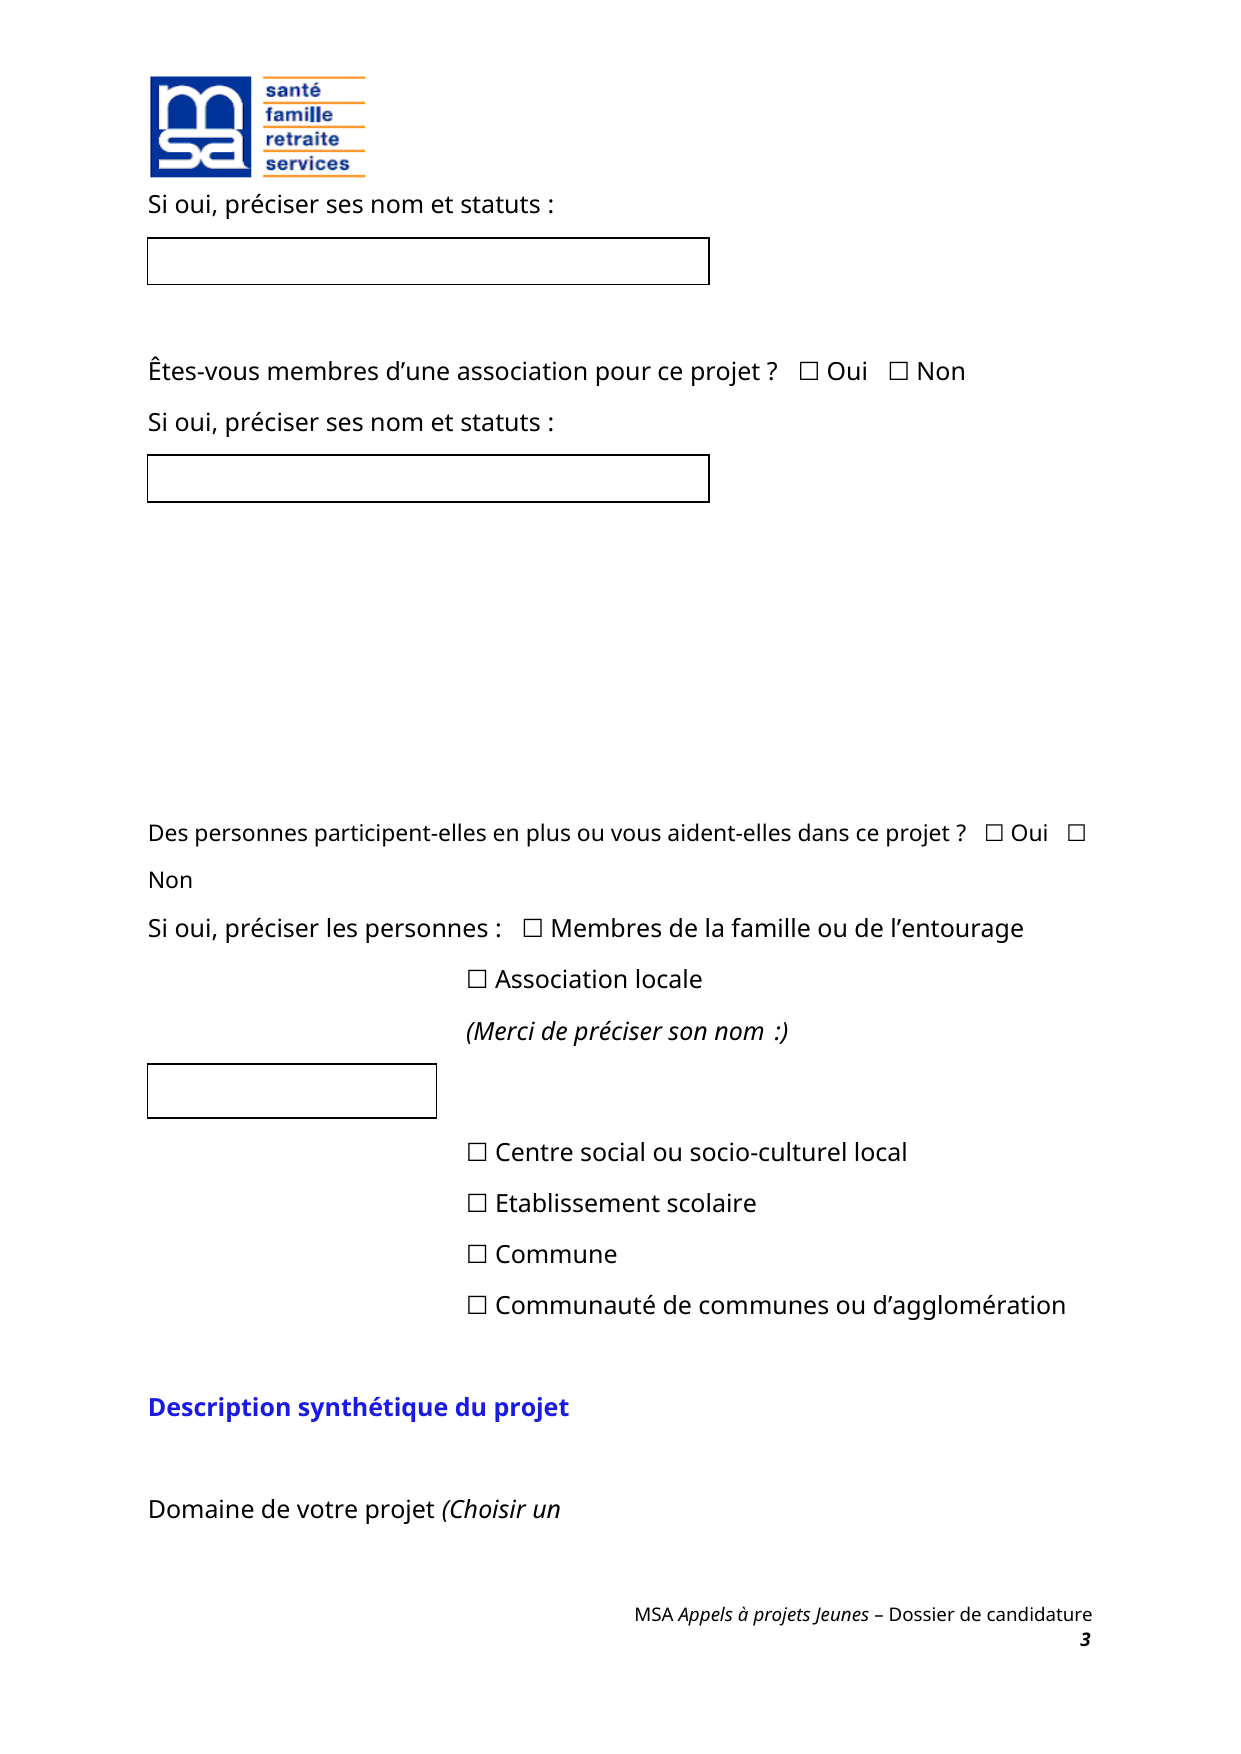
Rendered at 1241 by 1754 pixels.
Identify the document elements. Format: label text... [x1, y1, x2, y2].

picture [147, 73, 484, 187]
text Centre social ou socio-culturel local [148, 1134, 1092, 1169]
text Domaine de votre projet (Choisir un [148, 1492, 1092, 1526]
text (Merci de préciser son nom :) [148, 1013, 1092, 1121]
text Etablissement scolaire [148, 1186, 1092, 1220]
text Des personnes participent-elles en plus ou vous aident-elles dans ce projet ? Oui Non [148, 817, 1092, 895]
text Association locale [148, 962, 1092, 996]
text Si oui, préciser ses nom et statuts : [148, 187, 1092, 288]
text Description synthétique du projet [148, 1390, 1092, 1424]
text Communauté de communes ou d’agglomération [148, 1288, 1092, 1322]
text Êtes-vous membres d’une association pour ce projet ? Oui Non [148, 353, 1092, 387]
text Commune [148, 1237, 1092, 1271]
text Si oui, préciser les personnes : Membres de la famille ou de l’entourage [148, 911, 1092, 945]
text Si oui, préciser ses nom et statuts : [148, 404, 1092, 505]
